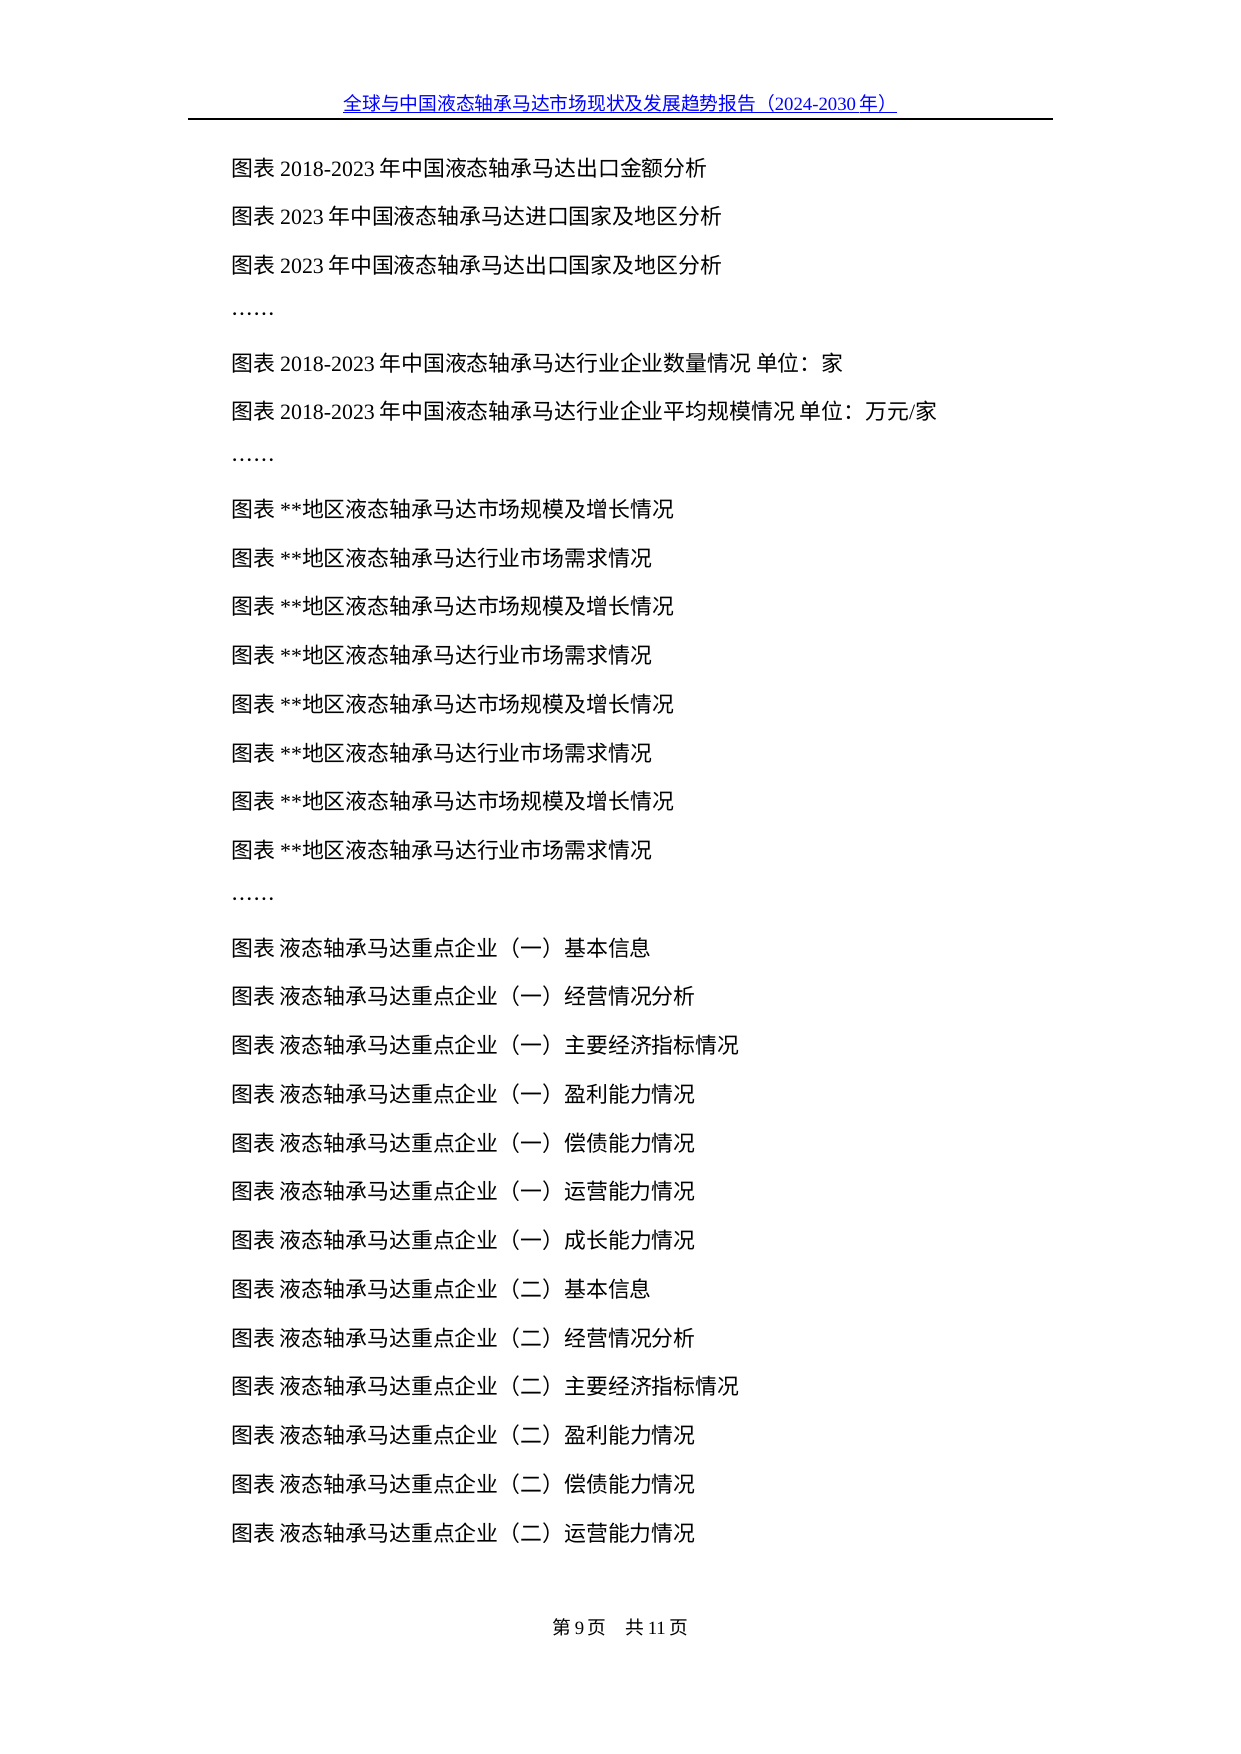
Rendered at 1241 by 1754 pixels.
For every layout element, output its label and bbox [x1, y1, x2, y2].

text [187, 150, 1053, 1548]
